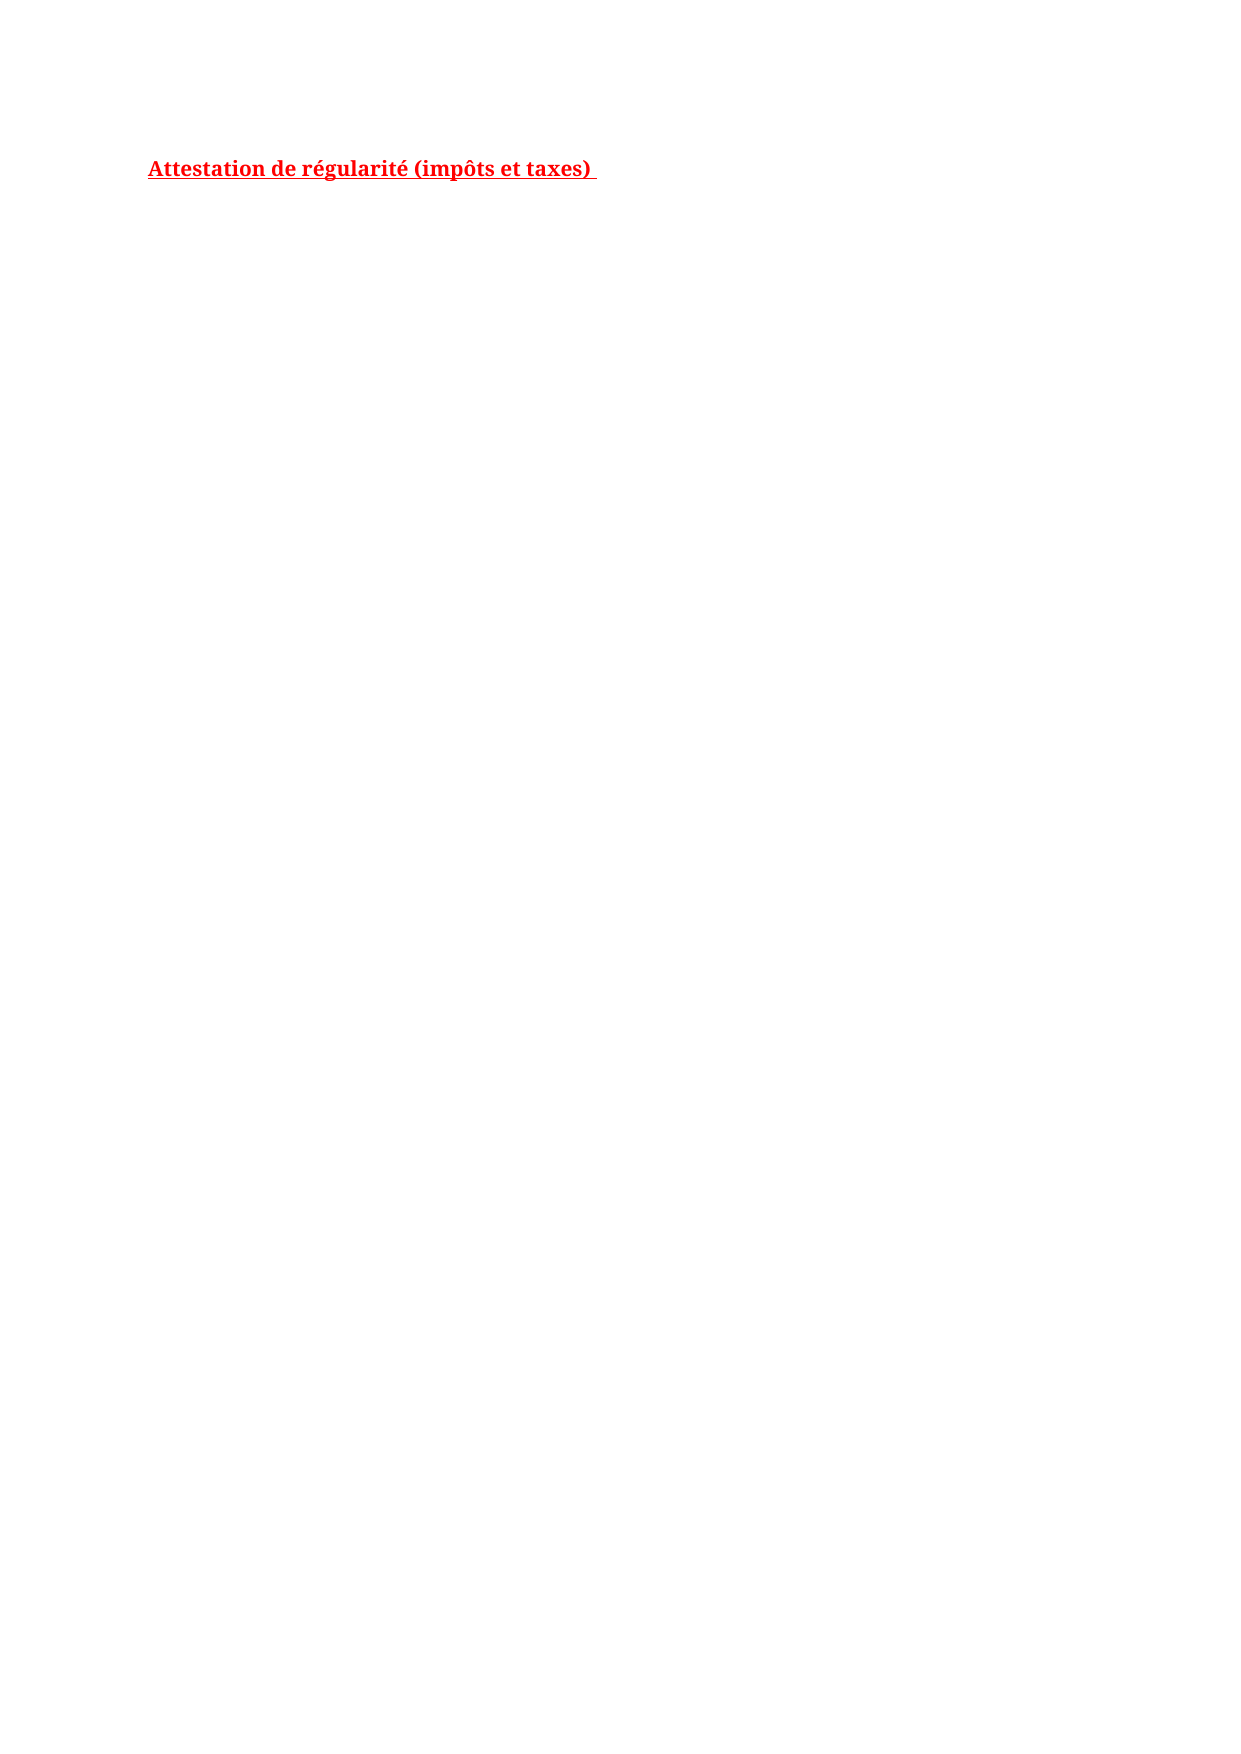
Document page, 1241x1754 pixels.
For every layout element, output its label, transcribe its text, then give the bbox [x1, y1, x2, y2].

text Attestation de régularité (impôts et taxes) [148, 154, 1092, 182]
